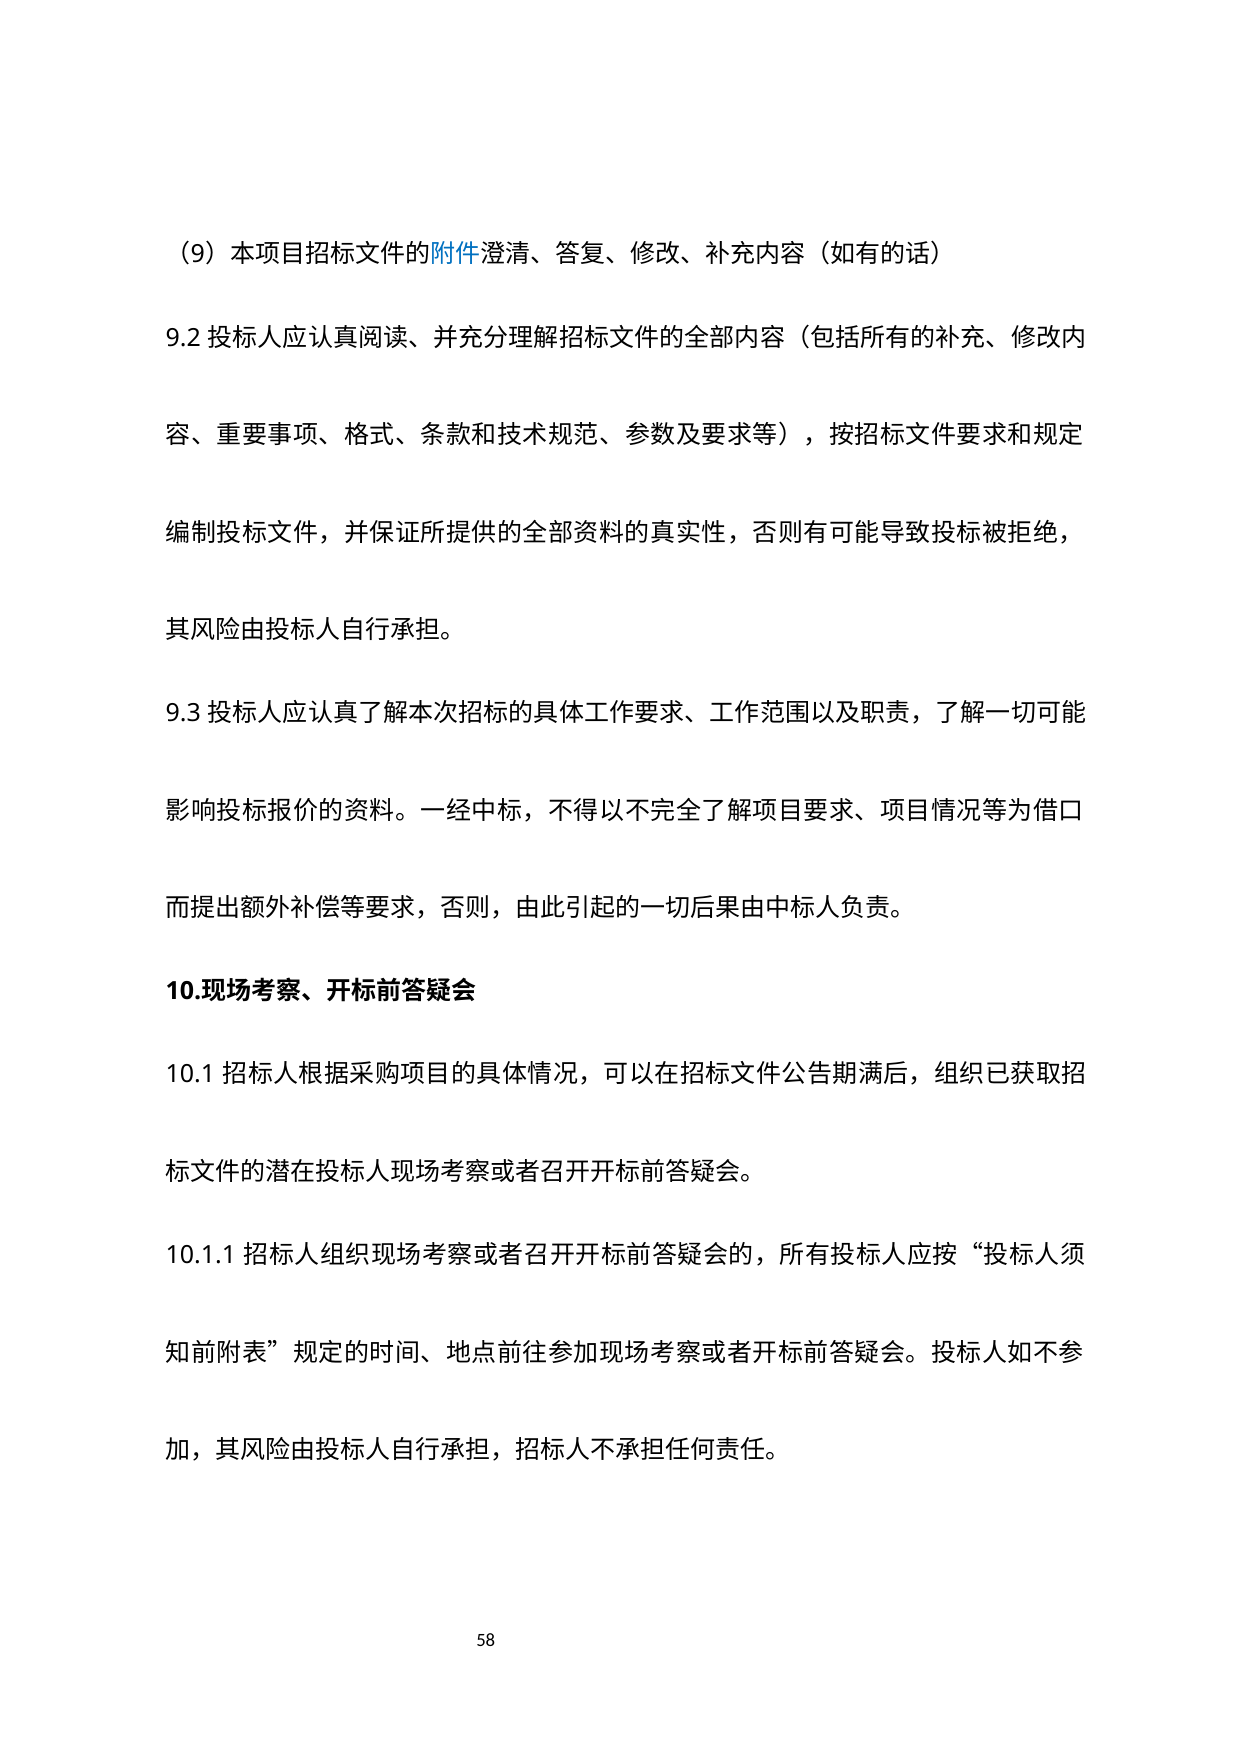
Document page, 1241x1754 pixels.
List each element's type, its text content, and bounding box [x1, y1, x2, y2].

text 9.3 投标人应认真了解本次招标的具体工作要求、工作范围以及职责，了解一切可能影响投标报价的资料。一经中标，不得以不完全了解项目要求、项目情况等为借口而提出额外补偿等要求，否则，由此引起的一切后果由中标人负责。 [165, 678, 1087, 938]
text （9）本项目招标文件的附件澄清、答复、修改、补充内容（如有的话） [165, 219, 1087, 284]
text 9.2 投标人应认真阅读、并充分理解招标文件的全部内容（包括所有的补充、修改内容、重要事项、格式、条款和技术规范、参数及要求等），按招标文件要求和规定编制投标文件，并保证所提供的全部资料的真实性，否则有可能导致投标被拒绝，其风险由投标人自行承担。 [165, 303, 1087, 660]
text 10.现场考察、开标前答疑会 [165, 956, 1087, 1021]
text 10.1.1 招标人组织现场考察或者召开开标前答疑会的，所有投标人应按“投标人须知前附表”规定的时间、地点前往参加现场考察或者开标前答疑会。投标人如不参加，其风险由投标人自行承担，招标人不承担任何责任。 [165, 1220, 1087, 1480]
text 10.1 招标人根据采购项目的具体情况，可以在招标文件公告期满后，组织已获取招标文件的潜在投标人现场考察或者召开开标前答疑会。 [165, 1039, 1087, 1202]
